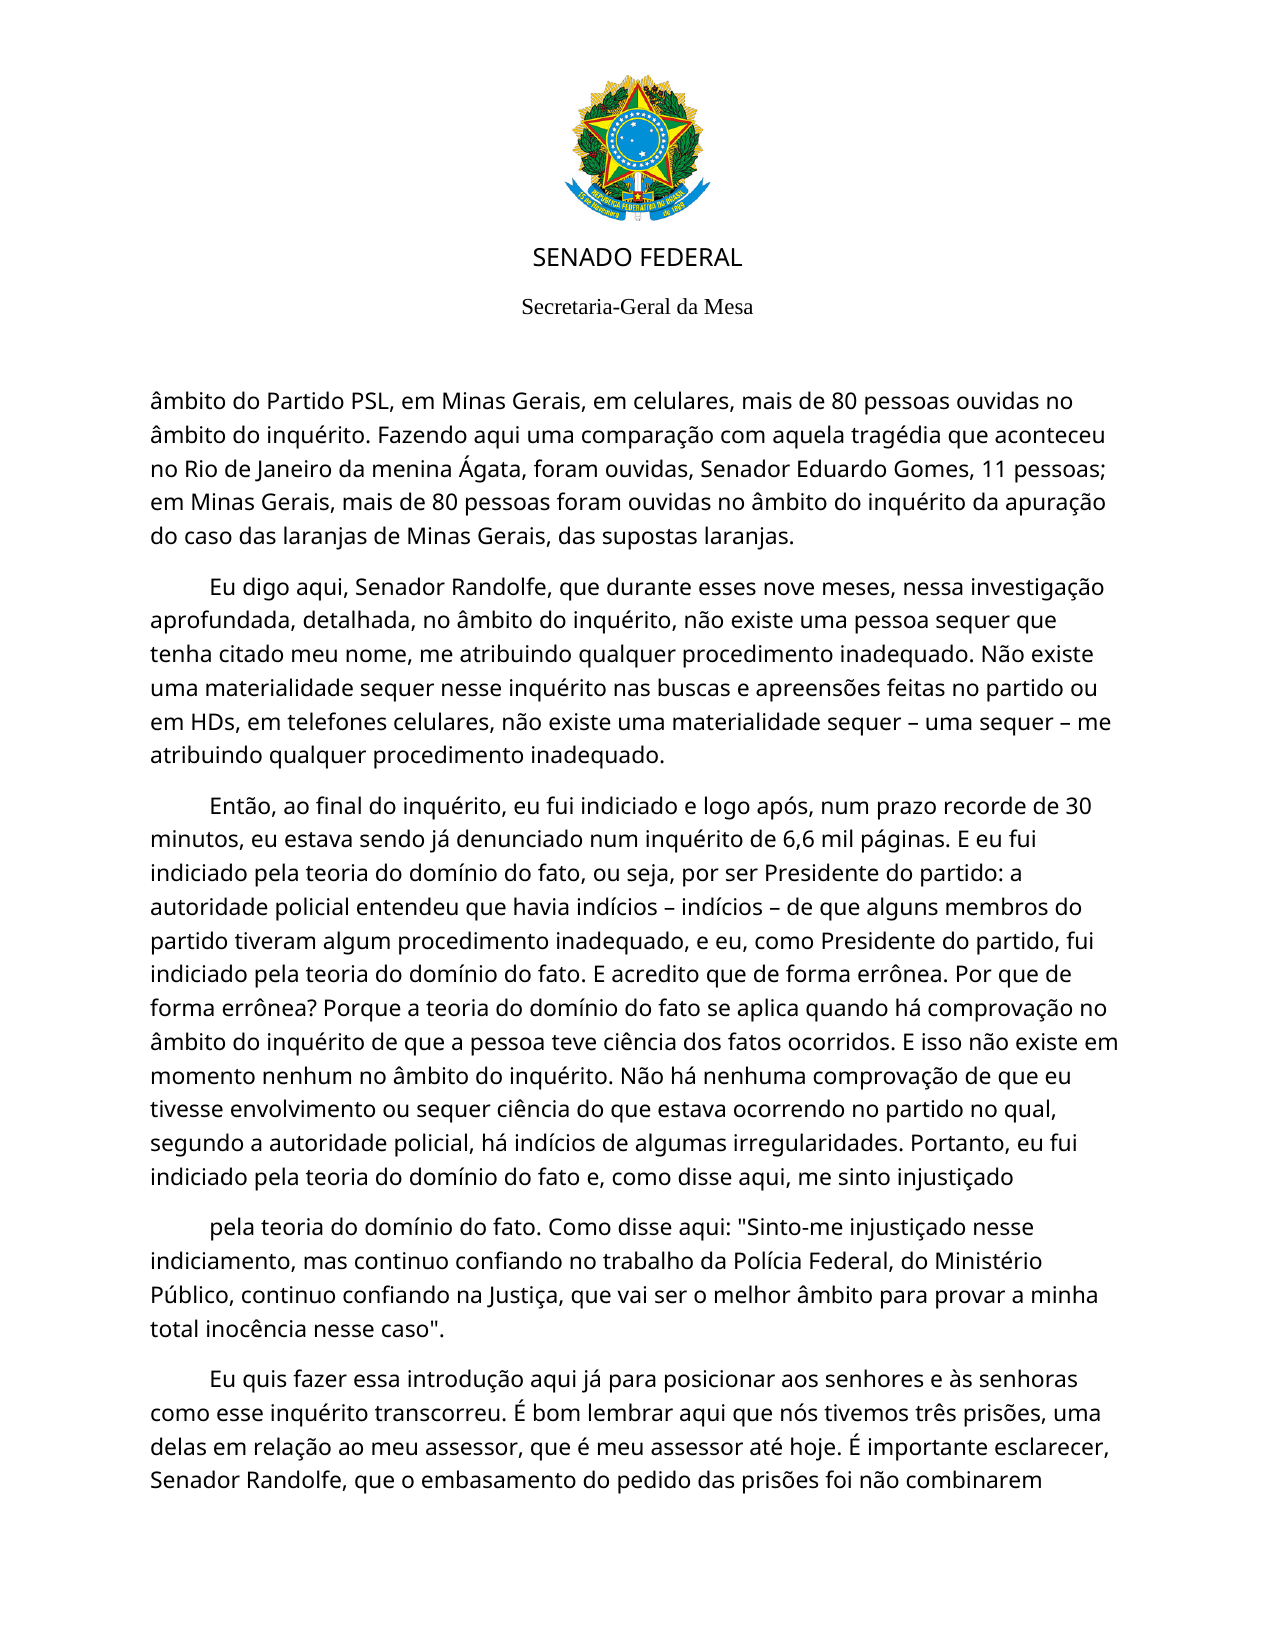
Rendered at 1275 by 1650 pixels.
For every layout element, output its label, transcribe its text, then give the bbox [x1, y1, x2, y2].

text Eu digo aqui, Senador Randolfe, que durante esses nove meses, nessa investigação aprofundada, detalhada, no âmbito do inquérito, não existe uma pessoa sequer que tenha citado meu nome, me atribuindo qualquer procedimento inadequado. Não existe uma materialidade sequer nesse inquérito nas buscas e apreensões feitas no partido ou em HDs, em telefones celulares, não existe uma materialidade sequer – uma sequer – me atribuindo qualquer procedimento inadequado. [150, 570, 1125, 770]
text pela teoria do domínio do fato. Como disse aqui: "Sinto-me injustiçado nesse indiciamento, mas continuo confiando no trabalho da Polícia Federal, do Ministério Público, continuo confiando na Justiça, que vai ser o melhor âmbito para provar a minha total inocência nesse caso". [150, 1211, 1125, 1344]
text Então, ao final do inquérito, eu fui indiciado e logo após, num prazo recorde de 30 minutos, eu estava sendo já denunciado num inquérito de 6,6 mil páginas. E eu fui indiciado pela teoria do domínio do fato, ou seja, por ser Presidente do partido: a autoridade policial entendeu que havia indícios – indícios – de que alguns membros do partido tiveram algum procedimento inadequado, e eu, como Presidente do partido, fui indiciado pela teoria do domínio do fato. E acredito que de forma errônea. Por que de forma errônea? Porque a teoria do domínio do fato se aplica quando há comprovação no âmbito do inquérito de que a pessoa teve ciência dos fatos ocorridos. E isso não existe em momento nenhum no âmbito do inquérito. Não há nenhuma comprovação de que eu tivesse envolvimento ou sequer ciência do que estava ocorrendo no partido no qual, segundo a autoridade policial, há indícios de algumas irregularidades. Portanto, eu fui indiciado pela teoria do domínio do fato e, como disse aqui, me sinto injustiçado [150, 789, 1125, 1192]
picture [564, 75, 711, 221]
